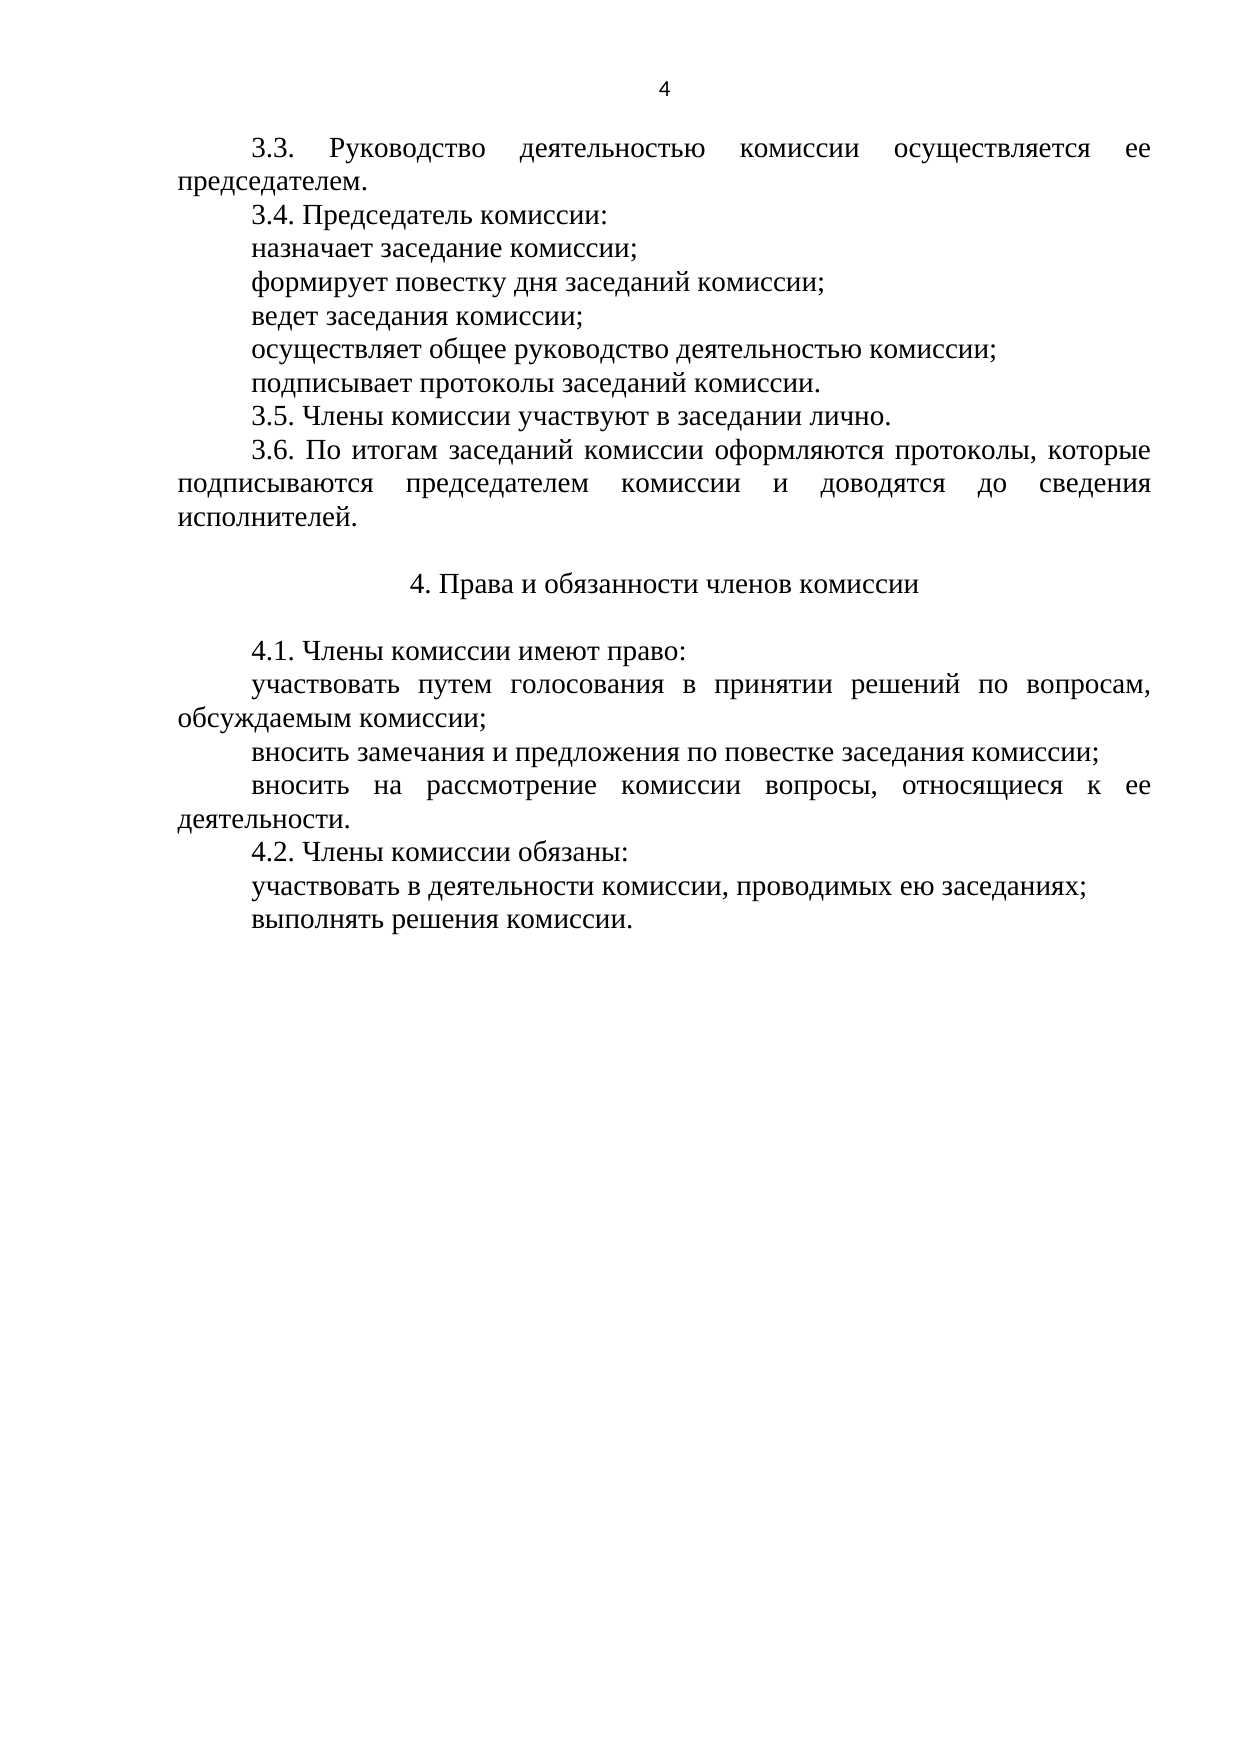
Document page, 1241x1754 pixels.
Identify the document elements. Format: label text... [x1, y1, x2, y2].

text формирует повестку дня заседаний комиссии; [177, 264, 1152, 298]
text 3.6. По итогам заседаний комиссии оформляются протоколы, которые подписываются председателем комиссии и доводятся до сведения исполнителей. [177, 432, 1152, 532]
text 4.2. Члены комиссии обязаны: [177, 834, 1152, 868]
text участвовать путем голосования в принятии решений по вопросам, обсуждаемым комиссии; [177, 667, 1152, 734]
text 4.1. Члены комиссии имеют право: [177, 633, 1152, 667]
text вносить на рассмотрение комиссии вопросы, относящиеся к ее деятельности. [177, 767, 1152, 834]
text подписывает протоколы заседаний комиссии. [177, 365, 1152, 398]
text выполнять решения комиссии. [177, 901, 1152, 935]
text 3.3. Руководство деятельностью комиссии осуществляется ее председателем. [177, 130, 1152, 197]
text 4. Права и обязанности членов комиссии [177, 566, 1152, 599]
text вносить замечания и предложения по повестке заседания комиссии; [177, 734, 1152, 767]
text 3.5. Члены комиссии участвуют в заседании лично. [177, 398, 1152, 432]
text назначает заседание комиссии; [177, 231, 1152, 264]
text осуществляет общее руководство деятельностью комиссии; [177, 331, 1152, 365]
text 3.4. Председатель комиссии: [177, 197, 1152, 231]
text ведет заседания комиссии; [177, 298, 1152, 331]
text участвовать в деятельности комиссии, проводимых ею заседаниях; [177, 868, 1152, 901]
